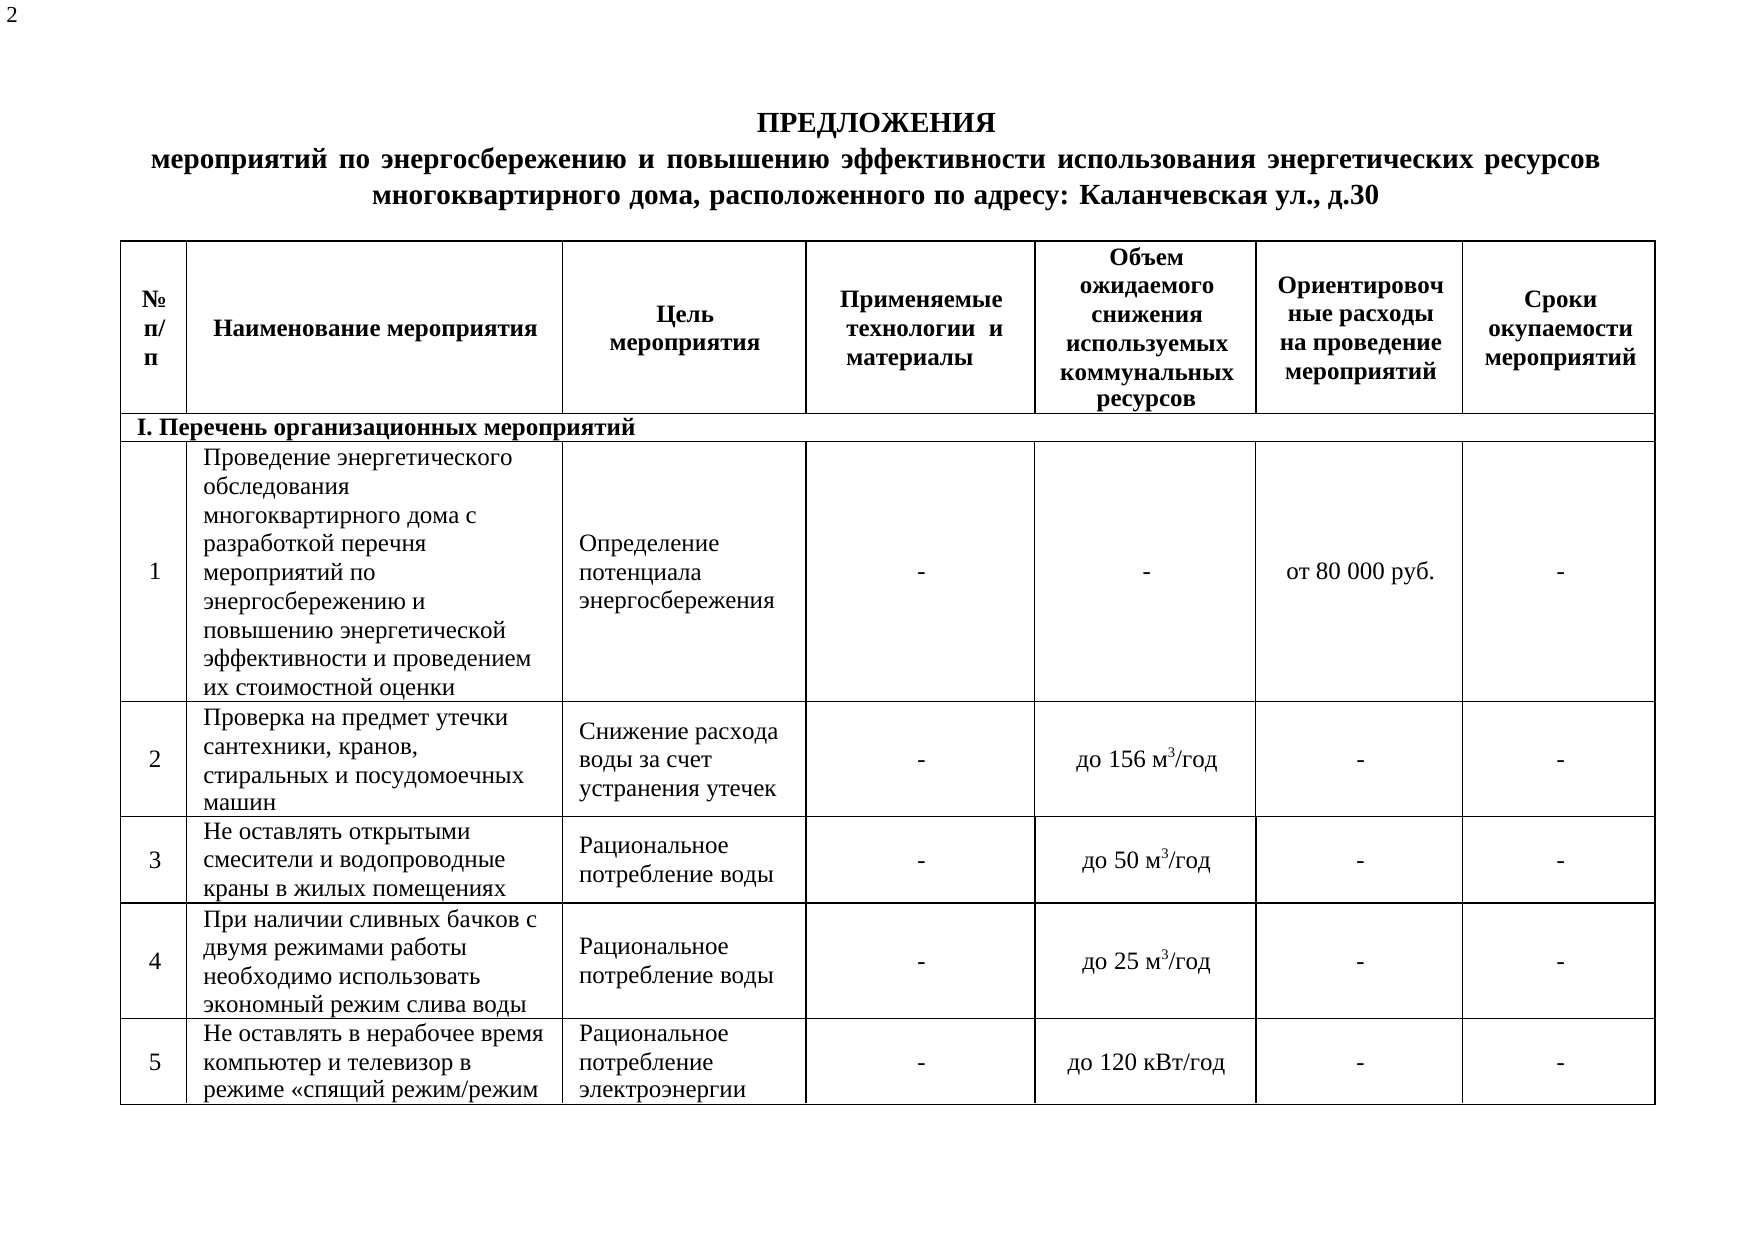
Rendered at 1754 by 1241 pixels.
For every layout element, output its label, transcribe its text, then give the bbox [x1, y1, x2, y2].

table_cell до 156 м3/год [1035, 702, 1255, 816]
table_cell 5 [121, 1019, 186, 1103]
table_cell до 50 м3/год [1036, 817, 1255, 902]
table_cell до 25 м3/год [1036, 904, 1255, 1017]
table_header Применяемые технологии и материалы [807, 242, 1034, 412]
table_header Цель мероприятия [563, 242, 805, 412]
table_cell Рациональное потребление воды [563, 904, 805, 1017]
table_cell Рациональное потребление воды [563, 817, 805, 902]
table_cell Снижение расхода воды за счет устранения утечек [563, 702, 805, 816]
table_cell - [807, 442, 1034, 701]
table_cell - [1463, 904, 1654, 1017]
table_cell 4 [121, 904, 186, 1017]
text ПРЕДЛОЖЕНИЯ [424, 105, 1328, 138]
table_cell 2 [121, 702, 186, 816]
table_cell Проведение энергетического обследования многоквартирного дома с разработкой перечня мероприятий по энергосбережению и повышению энергетической эффективности и проведением их стоимостной оценки [187, 442, 562, 701]
table_cell - [1463, 702, 1654, 816]
table_header Ориентировоч ные расходы на проведение мероприятий [1257, 242, 1462, 412]
table_cell - [807, 817, 1034, 902]
table_cell - [1463, 1019, 1654, 1103]
text мероприятий по энергосбережению и повышению эффективности использования энергетических ресурсов многоквартирного дома, расположенного по адресу: Каланчевская ул., д.30 [148, 141, 1602, 211]
table_cell от 80 000 руб. [1256, 442, 1462, 701]
table_cell - [1035, 442, 1255, 701]
table_header Объем ожидаемого снижения используемых коммунальных ресурсов [1036, 242, 1255, 412]
table_cell Рациональное потребление электроэнергии [563, 1019, 805, 1103]
table_cell При наличии сливных бачков с двумя режимами работы необходимо использовать экономный режим слива воды [187, 904, 562, 1017]
table_cell - [1463, 442, 1654, 701]
table_cell - [807, 702, 1034, 816]
table_cell - [1257, 1019, 1462, 1103]
table_cell - [1256, 702, 1462, 816]
table_cell - [1257, 904, 1462, 1017]
table_cell I. Перечень организационных мероприятий [121, 414, 1654, 441]
table_cell Определение потенциала энергосбережения [563, 442, 805, 701]
table_header Наименование мероприятия [187, 242, 562, 412]
table_cell - [1257, 817, 1462, 902]
table_cell Не оставлять открытыми смесители и водопроводные краны в жилых помещениях [187, 817, 562, 902]
table_cell - [1463, 817, 1654, 902]
table_cell 1 [121, 442, 186, 701]
table_cell - [807, 904, 1034, 1017]
table_header № п/ п [121, 242, 186, 412]
table_cell до 120 кВт/год [1036, 1019, 1255, 1103]
table_cell - [807, 1019, 1034, 1103]
table_cell 3 [121, 817, 186, 902]
table_cell Не оставлять в нерабочее время компьютер и телевизор в режиме «спящий режим/режим [187, 1019, 562, 1103]
table_header Сроки окупаемости мероприятий [1463, 242, 1654, 412]
table_cell Проверка на предмет утечки сантехники, кранов, стиральных и посудомоечных машин [187, 702, 562, 816]
